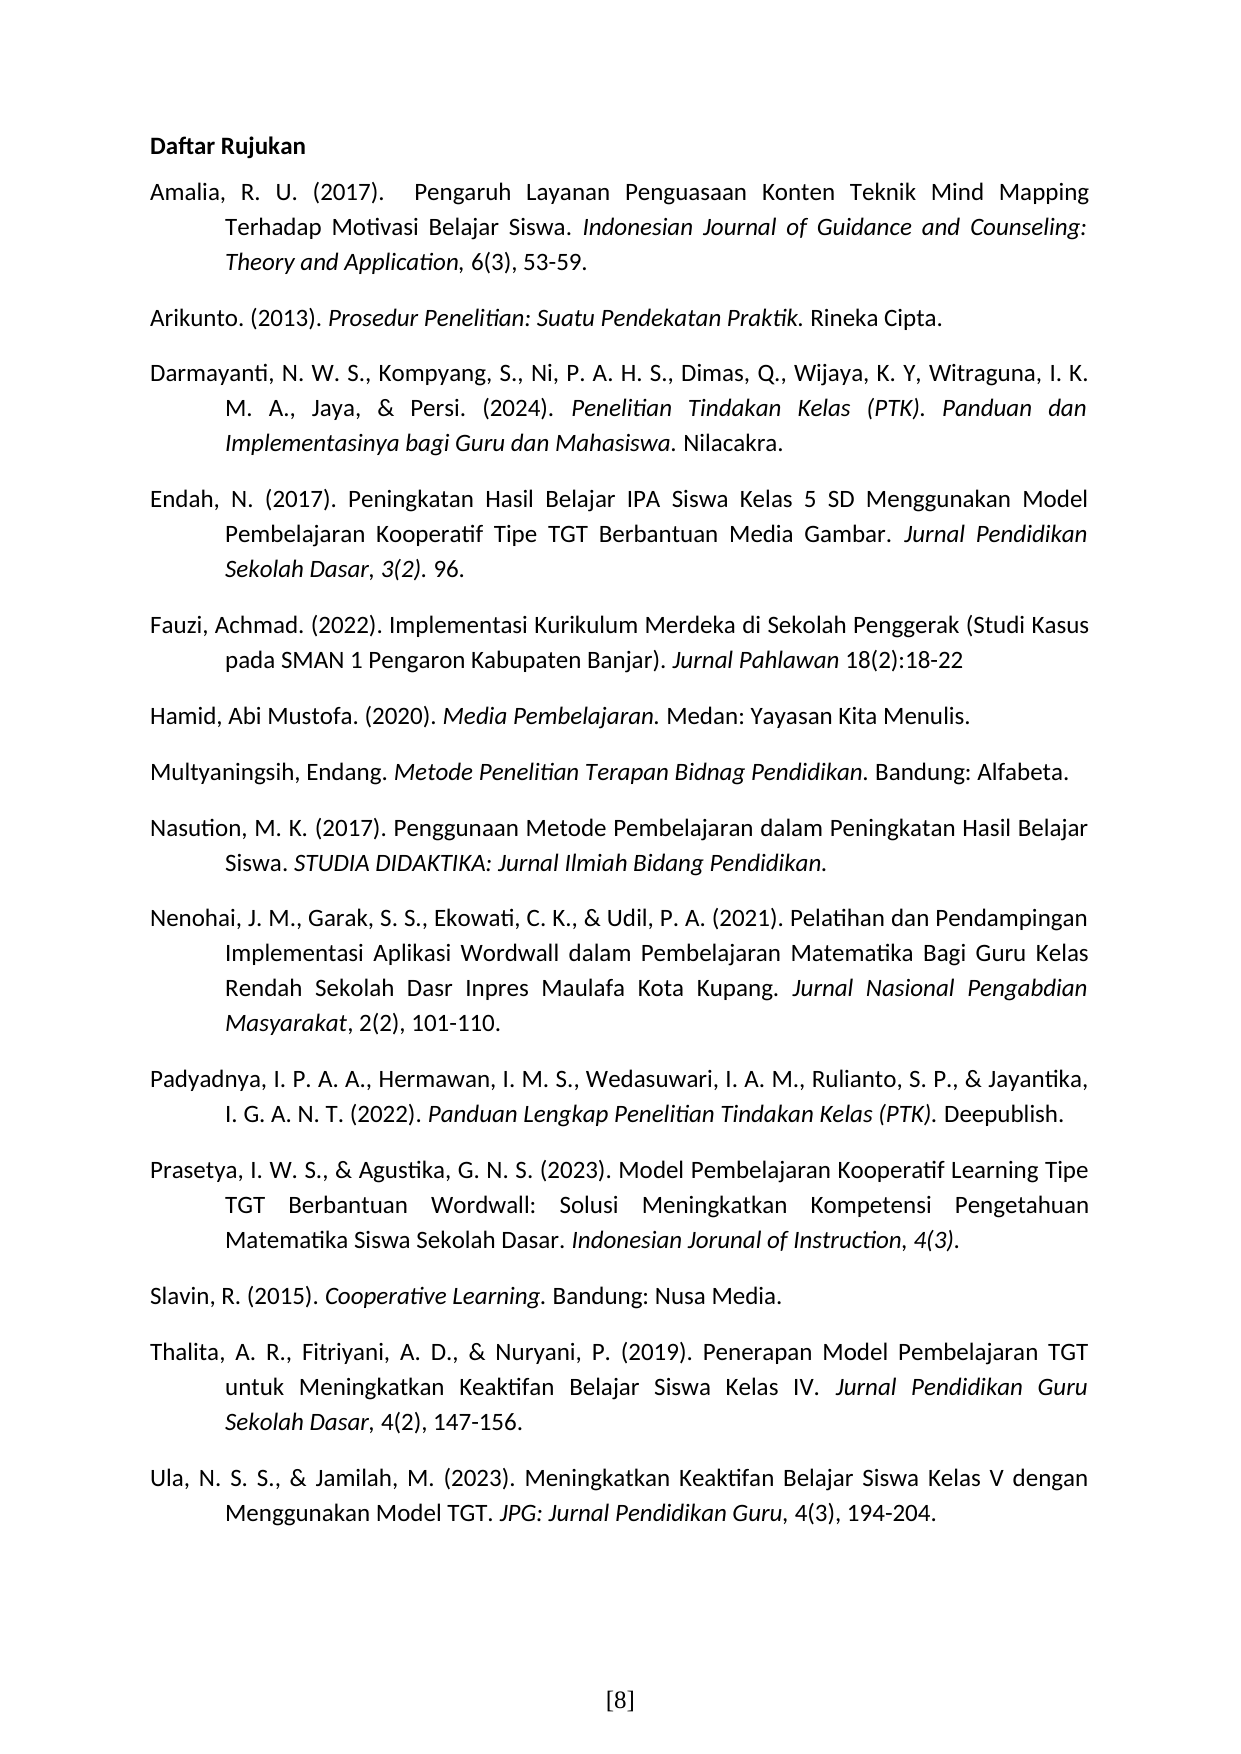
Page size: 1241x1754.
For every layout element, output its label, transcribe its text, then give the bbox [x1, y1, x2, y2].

text Fauzi, Achmad. (2022). Implementasi Kurikulum Merdeka di Sekolah Penggerak (Studi Kasus pada SMAN 1 Pengaron Kabupaten Banjar). Jurnal Pahlawan 18(2):18-22 [150, 609, 1090, 675]
text Multyaningsih, Endang. Metode Penelitian Terapan Bidnag Pendidikan. Bandung: Alfabeta. [150, 756, 1090, 786]
text Nasution, M. K. (2017). Penggunaan Metode Pembelajaran dalam Peningkatan Hasil Belajar Siswa. STUDIA DIDAKTIKA: Jurnal Ilmiah Bidang Pendidikan. [150, 812, 1090, 877]
text Daftar Rujukan [150, 130, 1090, 161]
text Nenohai, J. M., Garak, S. S., Ekowati, C. K., & Udil, P. A. (2021). Pelatihan dan Pendampingan Implementasi Aplikasi Wordwall dalam Pembelajaran Matematika Bagi Guru Kelas Rendah Sekolah Dasr Inpres Maulafa Kota Kupang. Jurnal Nasional Pengabdian Masyarakat, 2(2), 101-110. [150, 903, 1090, 1038]
text Arikunto. (2013). Prosedur Penelitian: Suatu Pendekatan Praktik. Rineka Cipta. [150, 302, 1090, 332]
text Darmayanti, N. W. S., Kompyang, S., Ni, P. A. H. S., Dimas, Q., Wijaya, K. Y, Witraguna, I. K. M. A., Jaya, & Persi. (2024). Penelitian Tindakan Kelas (PTK). Panduan dan Implementasinya bagi Guru dan Mahasiswa. Nilacakra. [150, 358, 1090, 458]
text Prasetya, I. W. S., & Agustika, G. N. S. (2023). Model Pembelajaran Kooperatif Learning Tipe TGT Berbantuan Wordwall: Solusi Meningkatkan Kompetensi Pengetahuan Matematika Siswa Sekolah Dasar. Indonesian Jorunal of Instruction, 4(3). [150, 1154, 1090, 1255]
text Endah, N. (2017). Peningkatan Hasil Belajar IPA Siswa Kelas 5 SD Menggunakan Model Pembelajaran Kooperatif Tipe TGT Berbantuan Media Gambar. Jurnal Pendidikan Sekolah Dasar, 3(2). 96. [150, 483, 1090, 584]
text Thalita, A. R., Fitriyani, A. D., & Nuryani, P. (2019). Penerapan Model Pembelajaran TGT untuk Meningkatkan Keaktifan Belajar Siswa Kelas IV. Jurnal Pendidikan Guru Sekolah Dasar, 4(2), 147-156. [150, 1336, 1090, 1436]
text Ula, N. S. S., & Jamilah, M. (2023). Meningkatkan Keaktifan Belajar Siswa Kelas V dengan Menggunakan Model TGT. JPG: Jurnal Pendidikan Guru, 4(3), 194-204. [150, 1462, 1090, 1527]
text Slavin, R. (2015). Cooperative Learning. Bandung: Nusa Media. [150, 1280, 1090, 1311]
text Amalia, R. U. (2017). Pengaruh Layanan Penguasaan Konten Teknik Mind Mapping Terhadap Motivasi Belajar Siswa. Indonesian Journal of Guidance and Counseling: Theory and Application, 6(3), 53-59. [150, 176, 1090, 276]
text Padyadnya, I. P. A. A., Hermawan, I. M. S., Wedasuwari, I. A. M., Rulianto, S. P., & Jayantika, I. G. A. N. T. (2022). Panduan Lengkap Penelitian Tindakan Kelas (PTK). Deepublish. [150, 1063, 1090, 1129]
text Hamid, Abi Mustofa. (2020). Media Pembelajaran. Medan: Yayasan Kita Menulis. [150, 700, 1090, 731]
